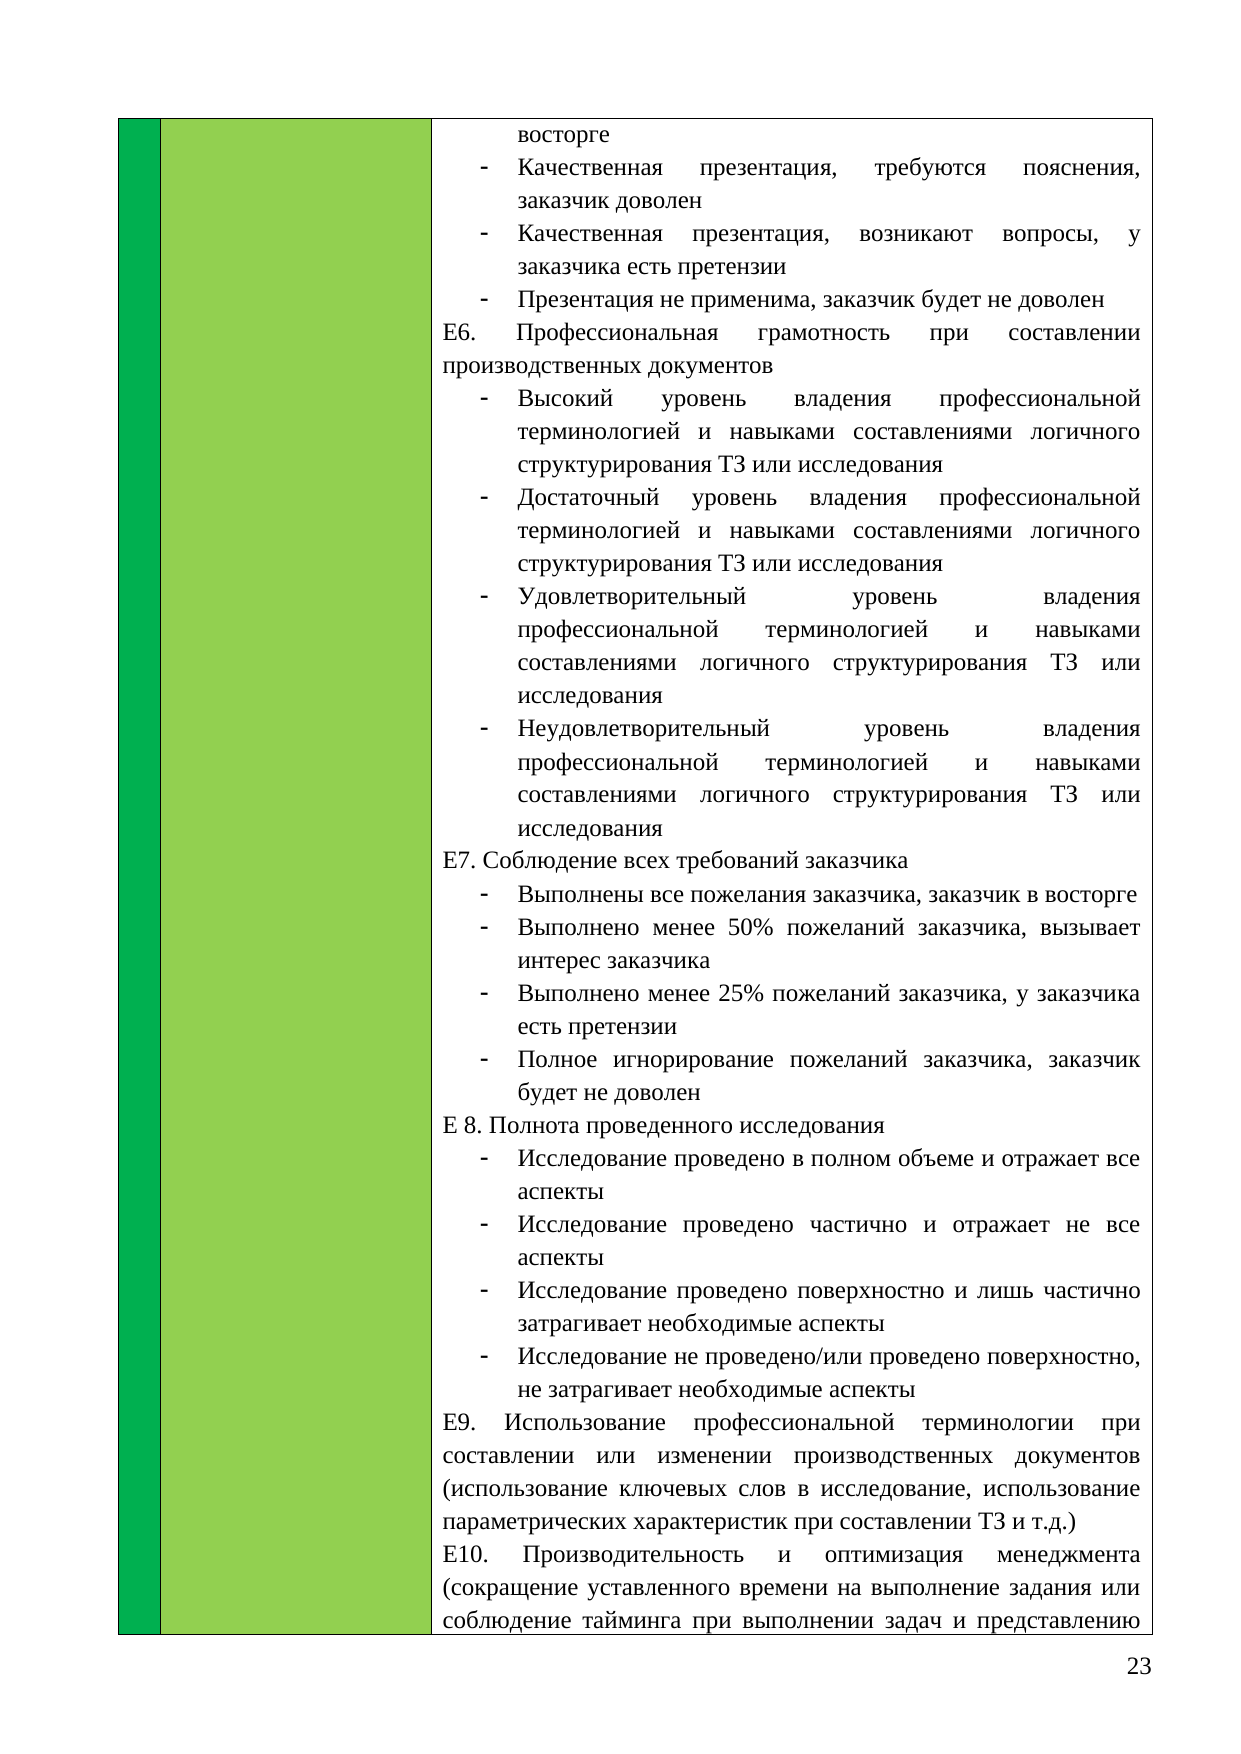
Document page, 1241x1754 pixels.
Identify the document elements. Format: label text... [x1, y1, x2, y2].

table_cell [161, 119, 431, 1634]
table_cell Е [119, 119, 160, 1634]
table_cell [432, 119, 1152, 1634]
